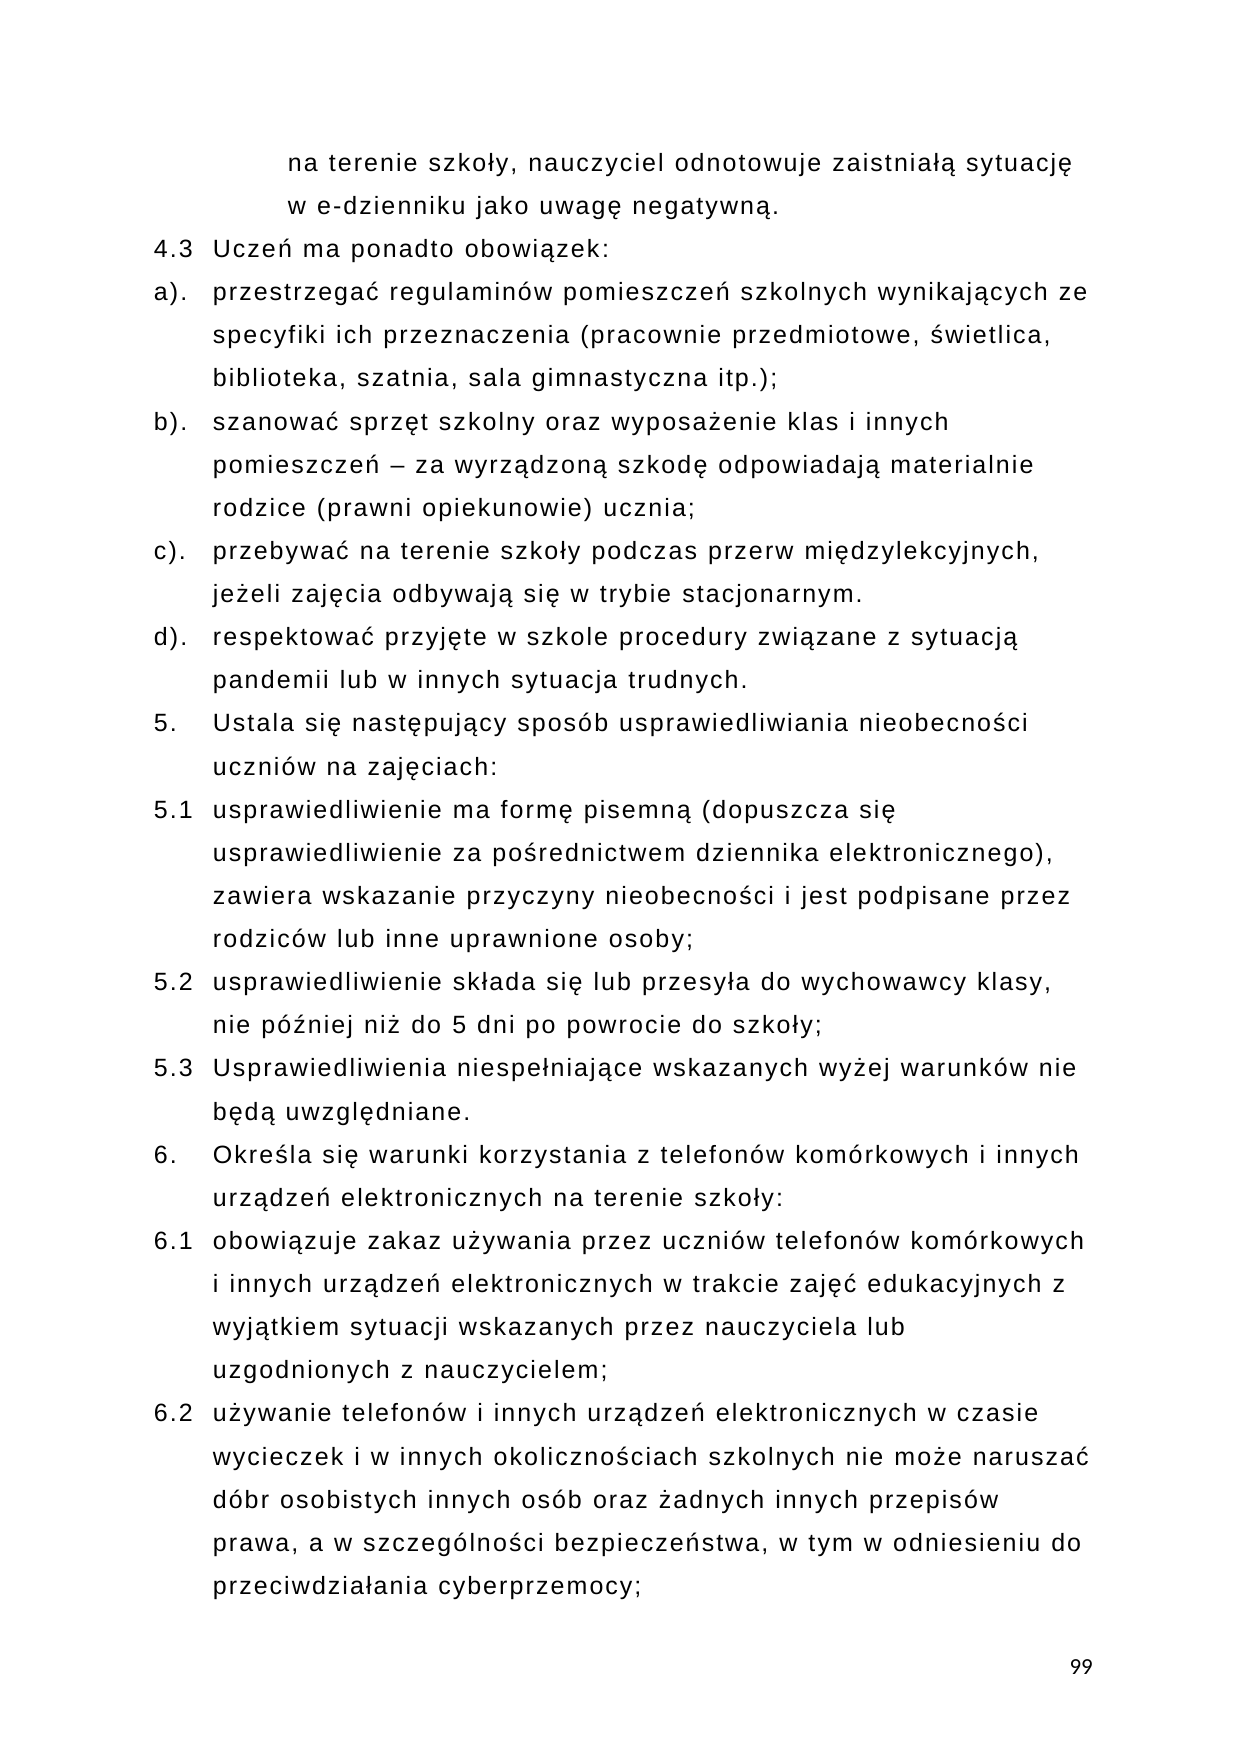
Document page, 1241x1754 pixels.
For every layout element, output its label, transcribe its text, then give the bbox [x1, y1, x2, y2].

list respektować przyjęte w szkole procedury związane z sytuacją pandemii lub w innych sytuacja trudnych. [154, 622, 1092, 694]
list obowiązuje zakaz używania przez uczniów telefonów komórkowych i innych urządzeń elektronicznych w trakcie zajęć edukacyjnych z wyjątkiem sytuacji wskazanych przez nauczyciela lub uzgodnionych z nauczycielem; [154, 1226, 1092, 1384]
list usprawiedliwienie ma formę pisemną (dopuszcza się usprawiedliwienie za pośrednictwem dziennika elektronicznego), zawiera wskazanie przyczyny nieobecności i jest podpisane przez rodziców lub inne uprawnione osoby; [154, 794, 1092, 953]
list szanować sprzęt szkolny oraz wyposażenie klas i innych pomieszczeń – za wyrządzoną szkodę odpowiadają materialnie rodzice (prawni opiekunowie) ucznia; [154, 406, 1092, 521]
list przestrzegać regulaminów pomieszczeń szkolnych wynikających ze specyfiki ich przeznaczenia (pracownie przedmiotowe, świetlica, biblioteka, szatnia, sala gimnastyczna itp.); [154, 277, 1092, 392]
list Usprawiedliwienia niespełniające wskazanych wyżej warunków nie będą uwzględniane. [154, 1053, 1092, 1125]
list używanie telefonów i innych urządzeń elektronicznych w czasie wycieczek i w innych okolicznościach szkolnych nie może naruszać dóbr osobistych innych osób oraz żadnych innych przepisów prawa, a w szczególności bezpieczeństwa, w tym w odniesieniu do przeciwdziałania cyberprzemocy; [154, 1398, 1092, 1599]
list przebywać na terenie szkoły podczas przerw międzylekcyjnych, jeżeli zajęcia odbywają się w trybie stacjonarnym. [154, 536, 1092, 608]
list Uczeń ma ponadto obowiązek: [154, 234, 1092, 263]
list Ustala się następujący sposób usprawiedliwiania nieobecności uczniów na zajęciach: [154, 708, 1092, 780]
list usprawiedliwienie składa się lub przesyła do wychowawcy klasy, nie później niż do 5 dni po powrocie do szkoły; [154, 967, 1092, 1039]
list Określa się warunki korzystania z telefonów komórkowych i innych urządzeń elektronicznych na terenie szkoły: [154, 1139, 1092, 1211]
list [250, 148, 1092, 219]
